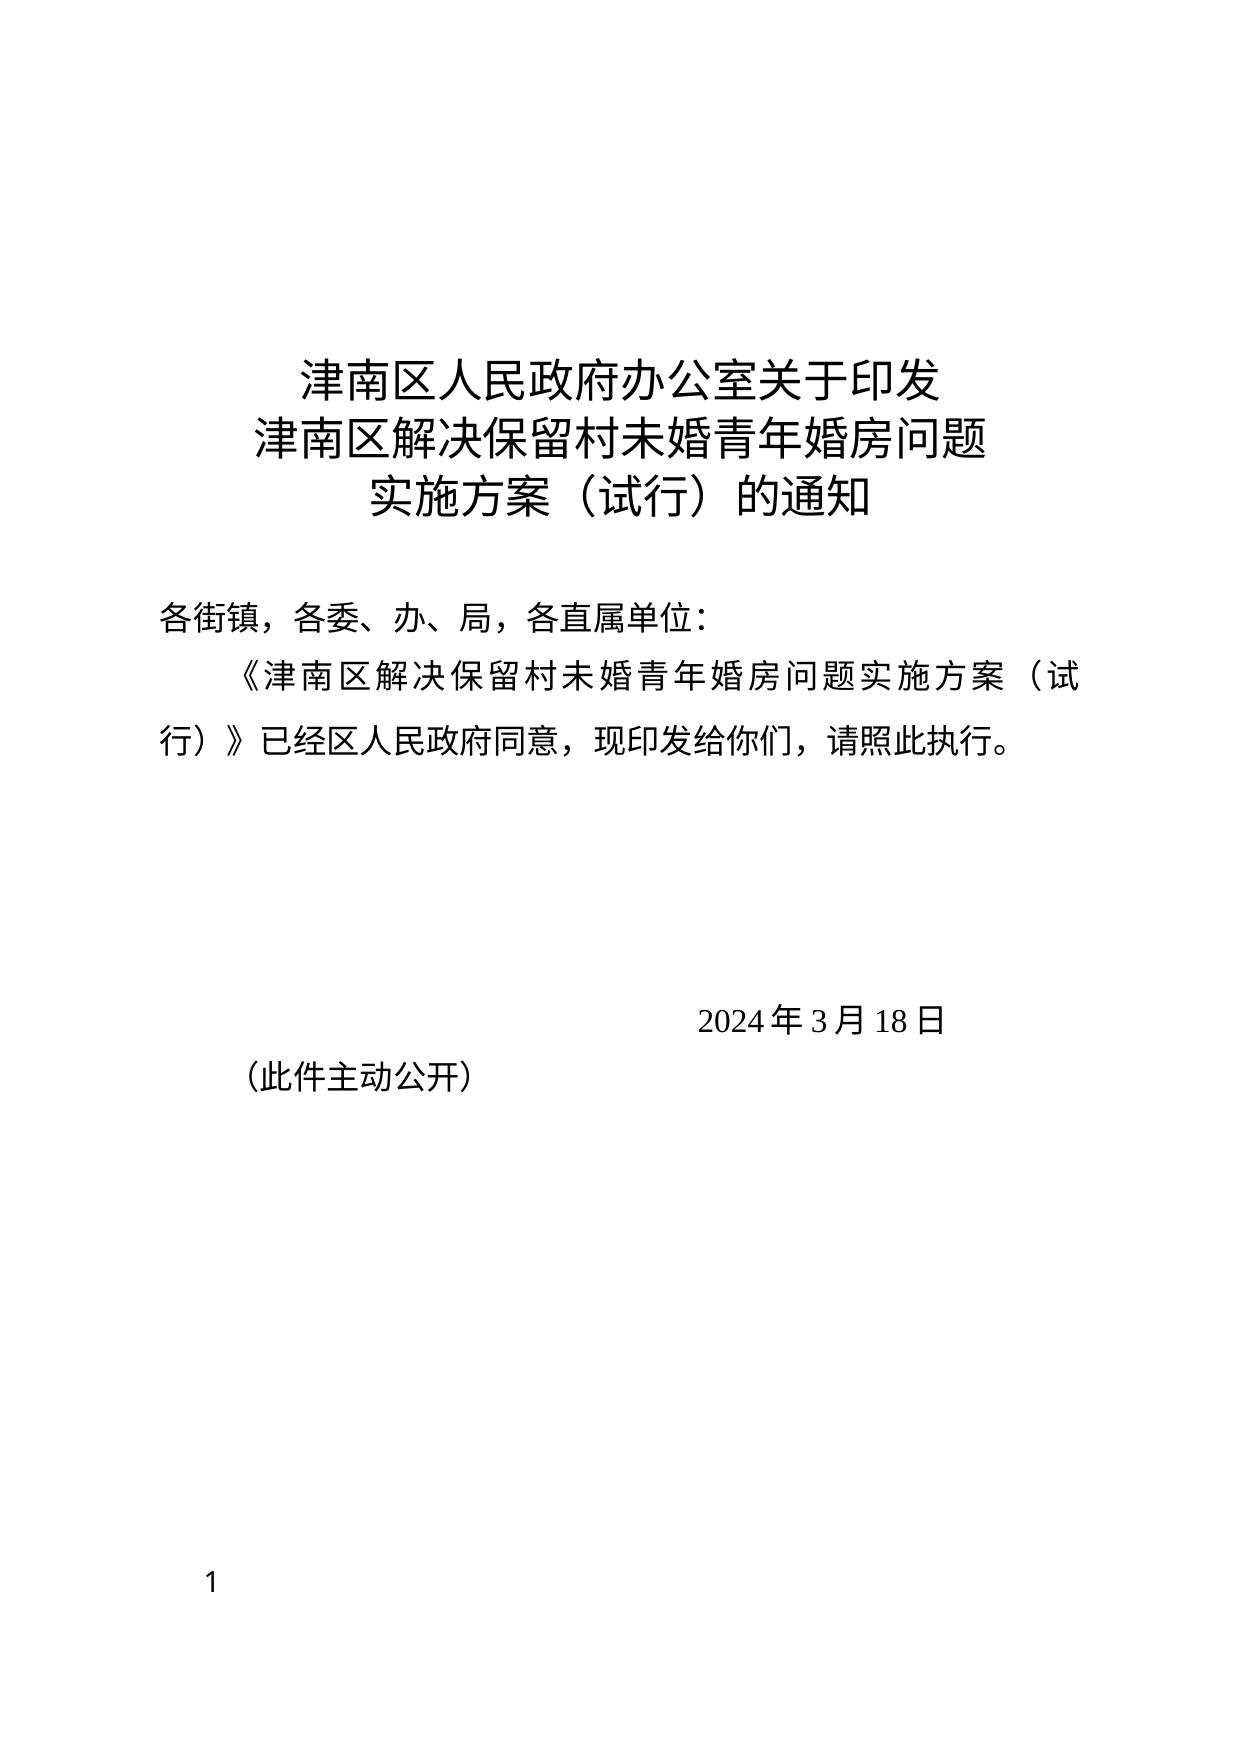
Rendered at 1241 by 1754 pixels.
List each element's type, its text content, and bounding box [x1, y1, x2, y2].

text 实施方案（试行）的通知 [159, 467, 1081, 525]
text 2024年3月18日 [159, 989, 947, 1043]
text （此件主动公开） [159, 1043, 1081, 1108]
text 《津南区解决保留村未婚青年婚房问题实施方案（试行）》已经区人民政府同意，现印发给你们，请照此执行。 [159, 642, 1081, 772]
text 各街镇，各委、办、局，各直属单位： [159, 584, 1081, 642]
text 津南区解决保留村未婚青年婚房问题 [159, 409, 1081, 467]
text 津南区人民政府办公室关于印发 [159, 350, 1081, 409]
